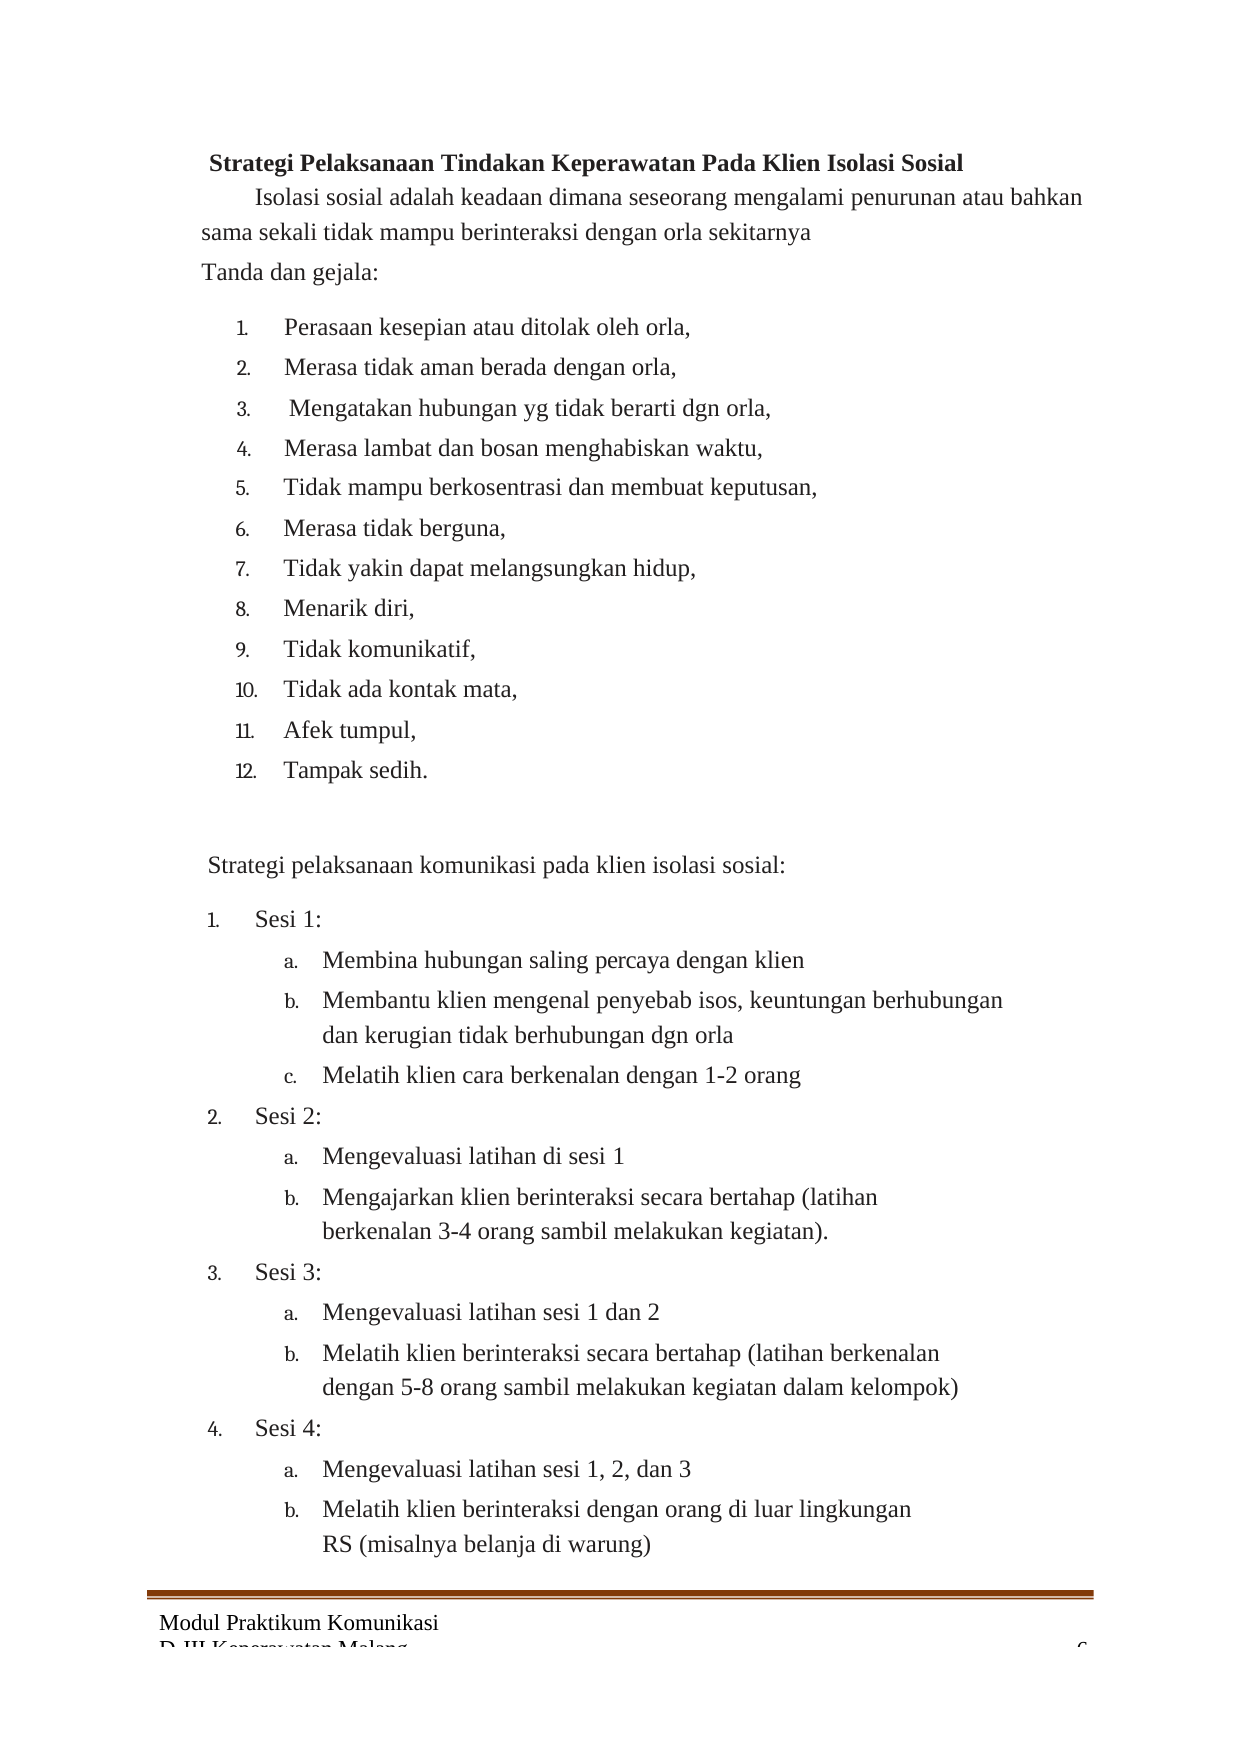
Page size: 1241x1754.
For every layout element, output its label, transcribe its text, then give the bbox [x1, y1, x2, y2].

list Membantu klien mengenal penyebab isos, keuntungan berhubungan dan kerugian tidak berhubungan dgn orla [284, 985, 1003, 1049]
list Tidak komunikatif, [235, 634, 1103, 663]
text Isolasi sosial adalah keadaan dimana seseorang mengalami penurunan atau bahkan sama sekali tidak mampu berinteraksi dengan orla sekitarnya [201, 182, 1084, 246]
list Sesi 3: [207, 1257, 1103, 1286]
list Mengevaluasi latihan sesi 1, 2, dan 3 [284, 1454, 1103, 1483]
list Membina hubungan saling percaya dengan klien [284, 945, 1103, 974]
list Melatih klien berinteraksi secara bertahap (latihan berkenalan dengan 5-8 orang sambil melakukan kegiatan dalam kelompok) [284, 1338, 1018, 1401]
list Tampak sedih. [235, 755, 1103, 784]
list Melatih klien cara berkenalan dengan 1-2 orang [284, 1061, 1103, 1089]
list Tidak yakin dapat melangsungkan hidup, [235, 553, 1103, 582]
list Perasaan kesepian atau ditolak oleh orla, [237, 312, 1103, 341]
text Strategi pelaksanaan komunikasi pada klien isolasi sosial: [207, 850, 1103, 879]
list Tidak ada kontak mata, [235, 674, 1103, 703]
list Merasa lambat dan bosan menghabiskan waktu, [237, 433, 1103, 462]
list Tidak mampu berkosentrasi dan membuat keputusan, [235, 472, 1103, 501]
text Tanda dan gejala: [201, 257, 1103, 286]
list Mengevaluasi latihan di sesi 1 [284, 1141, 1103, 1170]
list Melatih klien berinteraksi dengan orang di luar lingkungan RS (misalnya belanja di warung) [284, 1494, 943, 1557]
list Sesi 1: [207, 904, 1103, 933]
list Afek tumpul, [235, 715, 1103, 743]
list Mengatakan hubungan yg tidak berarti dgn orla, [237, 393, 1103, 422]
list Menarik diri, [235, 593, 1103, 622]
list Merasa tidak berguna, [235, 513, 1103, 541]
list Sesi 4: [207, 1413, 1103, 1442]
list Mengajarkan klien berinteraksi secara bertahap (latihan berkenalan 3-4 orang sambil melakukan kegiatan). [284, 1182, 994, 1245]
subtitle Strategi Pelaksanaan Tindakan Keperawatan Pada Klien Isolasi Sosial [209, 148, 1103, 176]
list Merasa tidak aman berada dengan orla, [237, 352, 1103, 381]
list Sesi 2: [207, 1101, 1103, 1130]
list Mengevaluasi latihan sesi 1 dan 2 [284, 1297, 1103, 1326]
